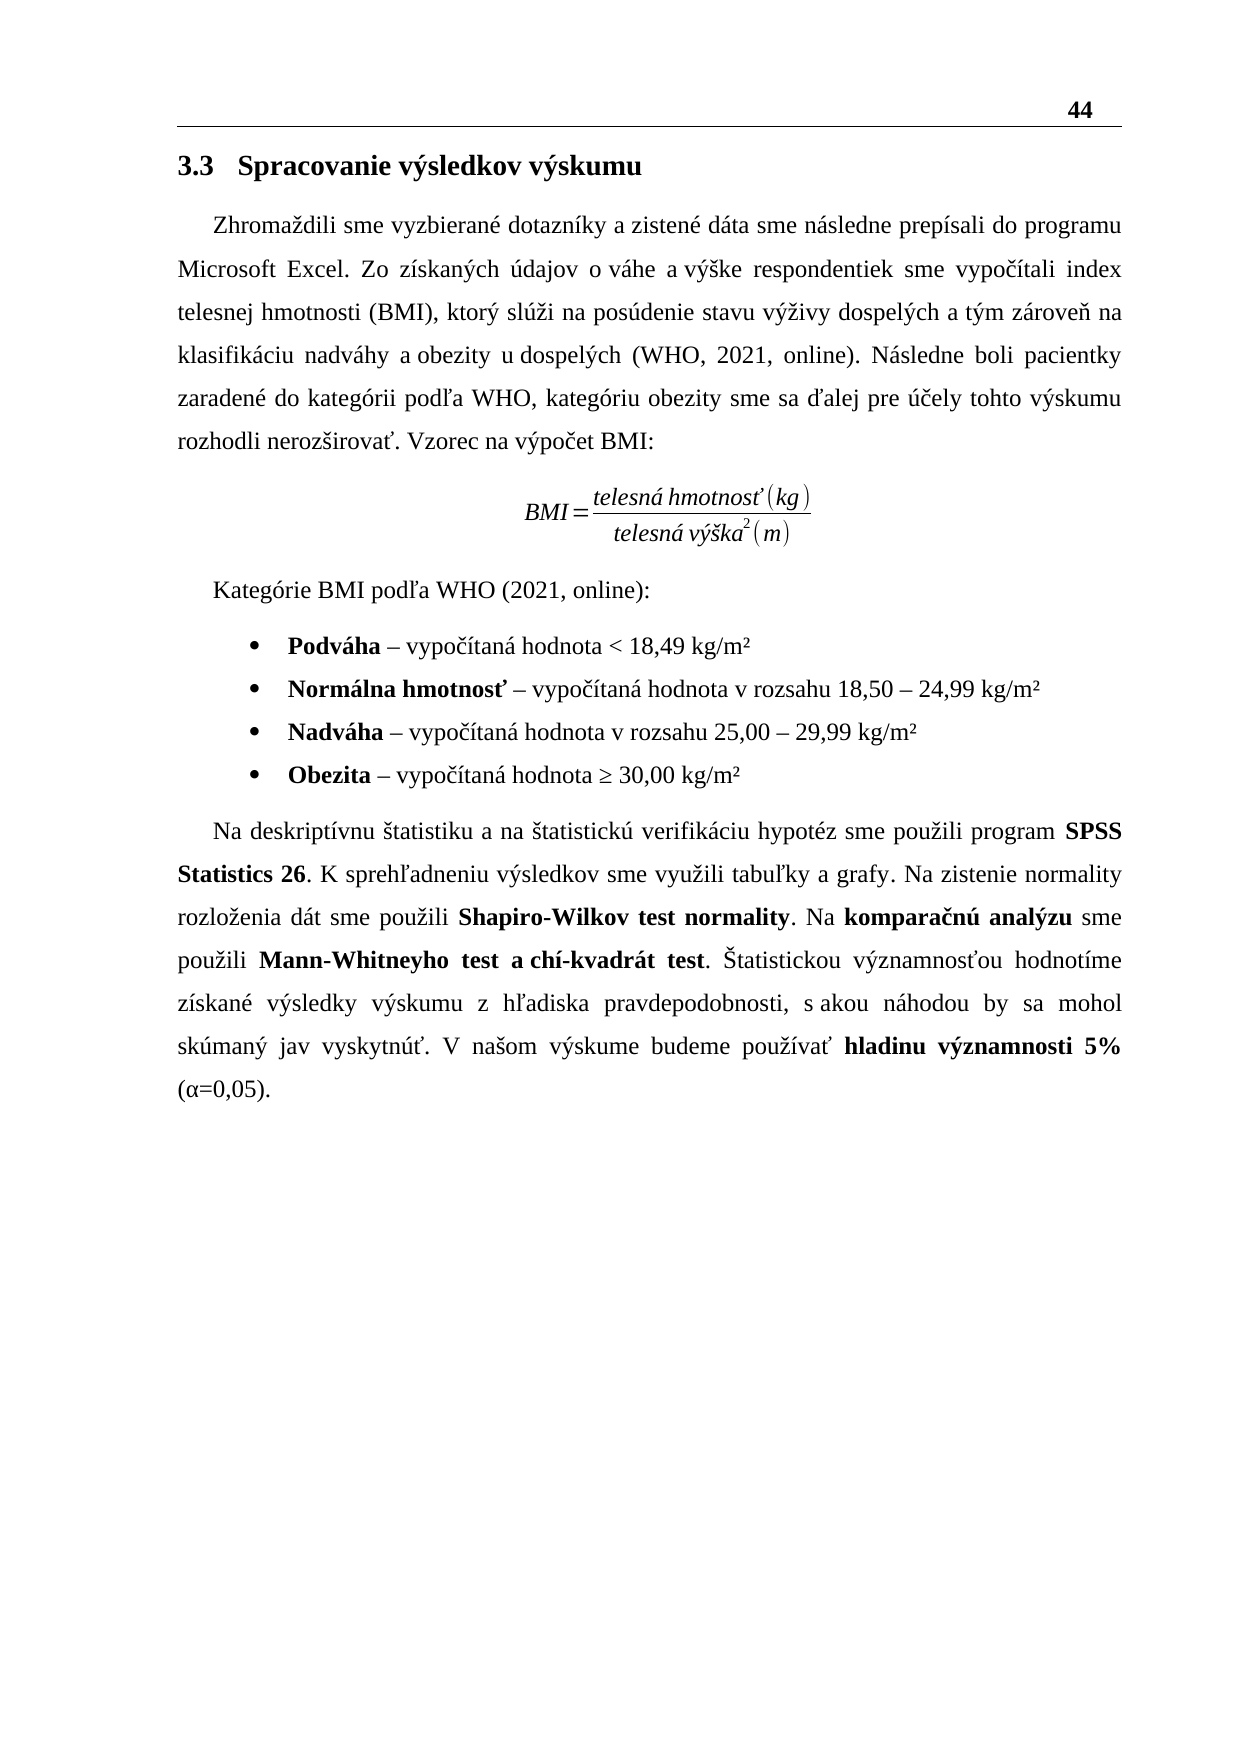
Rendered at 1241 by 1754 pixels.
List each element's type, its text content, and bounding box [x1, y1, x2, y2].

text Zhromaždili sme vyzbierané dotazníky a zistené dáta sme následne prepísali do programu Microsoft Excel. Zo získaných údajov o váhe a výške respondentiek sme vypočítali index telesnej hmotnosti (BMI), ktorý slúži na posúdenie stavu výživy dospelých a tým zároveň na klasifikáciu nadváhy a obezity u dospelých (WHO, 2021, online). Následne boli pacientky zaradené do kategórii podľa WHO, kategóriu obezity sme sa ďalej pre účely tohto výskumu rozhodli nerozširovať. Vzorec na výpočet BMI: [177, 211, 1122, 455]
list Podváha – vypočítaná hodnota < 18,49 kg/m² [250, 631, 1122, 659]
list Nadváha – vypočítaná hodnota v rozsahu 25,00 – 29,99 kg/m² [250, 717, 1122, 746]
text Na deskriptívnu štatistiku a na štatistickú verifikáciu hypotéz sme použili program SPSS Statistics 26. K sprehľadneniu výsledkov sme využili tabuľky a grafy. Na zistenie normality rozloženia dát sme použili Shapiro-Wilkov test normality. Na komparačnú analýzu sme použili Mann-Whitneyho test a chí-kvadrát test. Štatistickou významnosťou hodnotíme získané výsledky výskumu z hľadiska pravdepodobnosti, s akou náhodou by sa mohol skúmaný jav vyskytnúť. V našom výskume budeme používať hladinu významnosti 5% (α=0,05). [177, 816, 1122, 1103]
text Kategórie BMI podľa WHO (2021, online): [177, 575, 1122, 604]
list Obezita – vypočítaná hodnota ≥ 30,00 kg/m² [250, 760, 1122, 789]
list Normálna hmotnosť – vypočítaná hodnota v rozsahu 18,50 – 24,99 kg/m² [250, 674, 1122, 703]
subtitle Spracovanie výsledkov výskumu [177, 148, 1122, 181]
